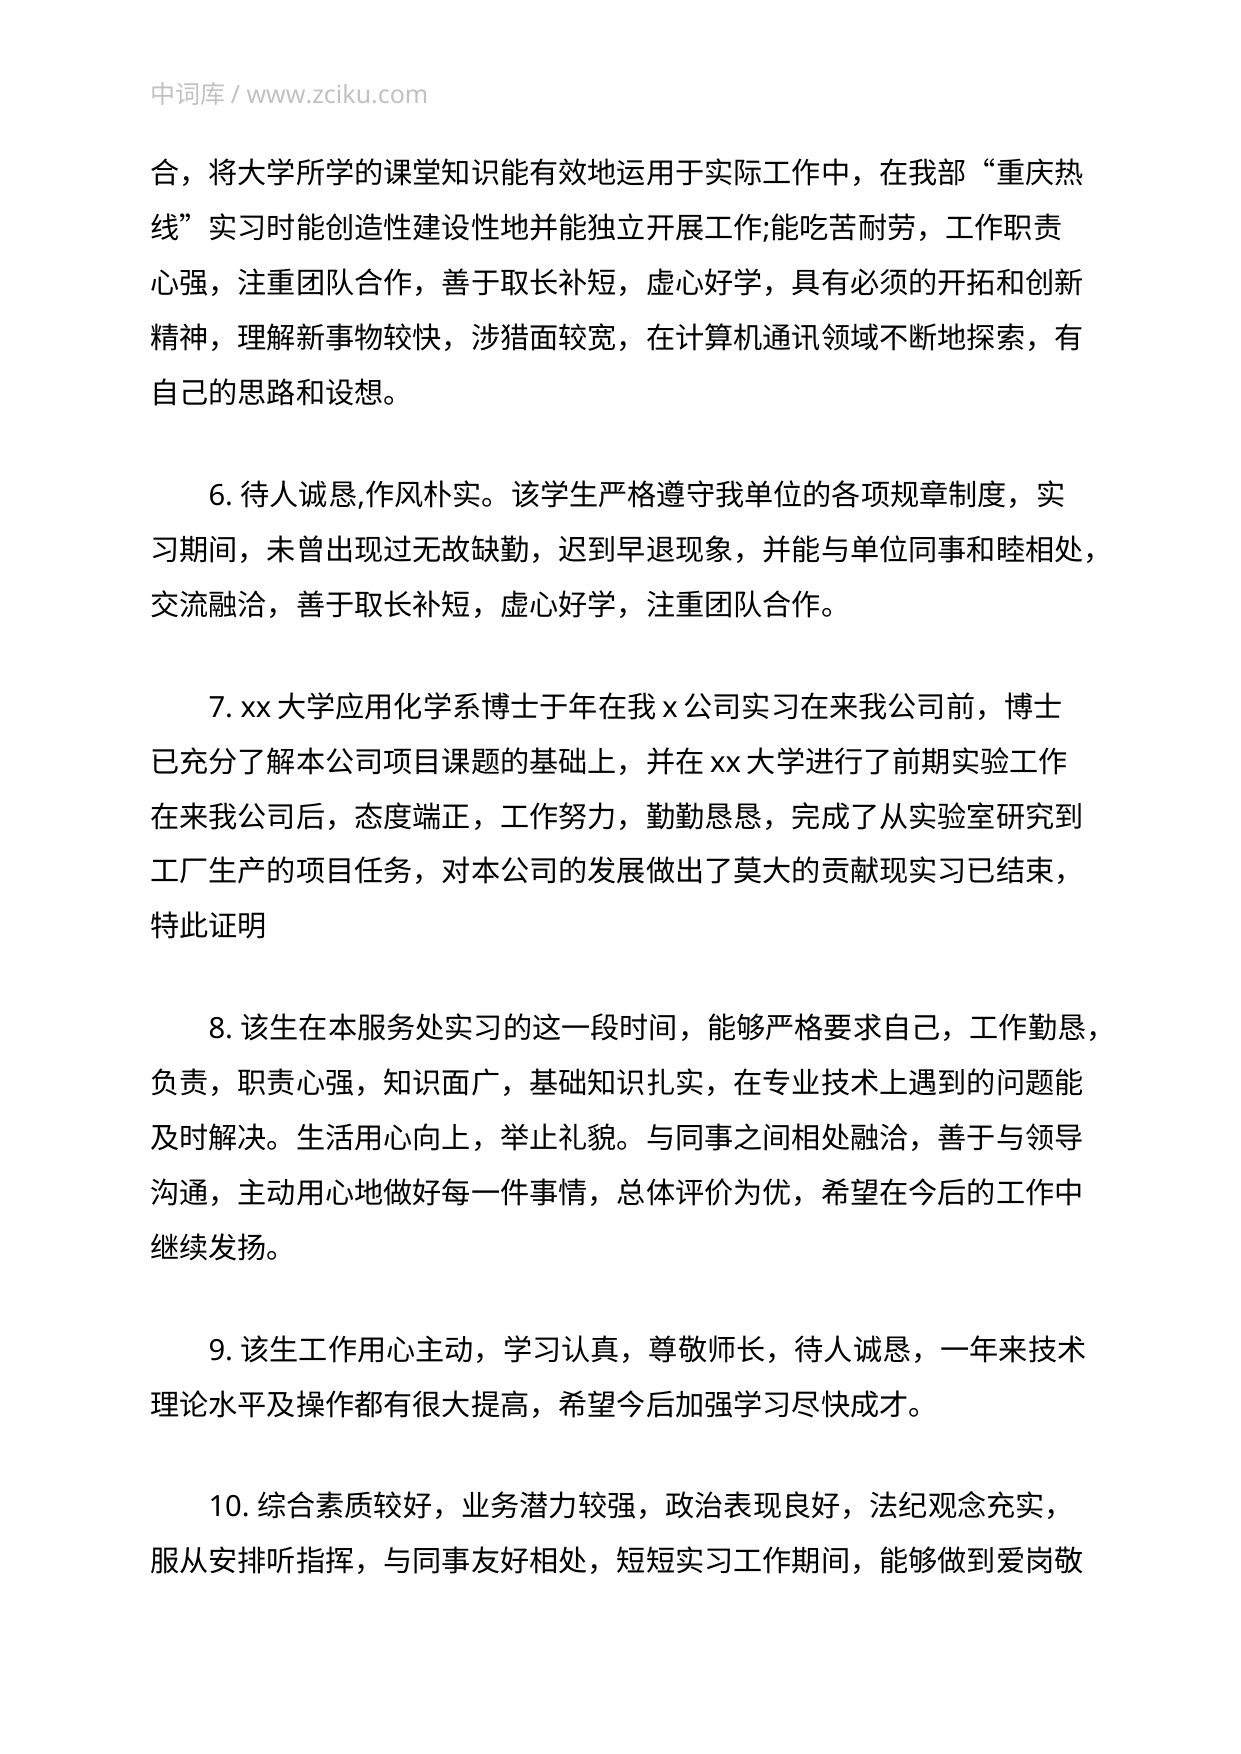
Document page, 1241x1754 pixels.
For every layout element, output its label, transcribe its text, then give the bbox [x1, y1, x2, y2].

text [150, 150, 1090, 412]
text 6. 待人诚恳,作风朴实。该学生严格遵守我单位的各项规章制度，实习期间，未曾出现过无故缺勤，迟到早退现象，并能与单位同事和睦相处，交流融洽，善于取长补短，虚心好学，注重团队合作。 [150, 471, 1090, 624]
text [150, 1483, 1090, 1580]
text 9. 该生工作用心主动，学习认真，尊敬师长，待人诚恳，一年来技术理论水平及操作都有很大提高，希望今后加强学习尽快成才。 [150, 1326, 1090, 1423]
text 7. xx大学应用化学系博士于年在我x公司实习在来我公司前，博士已充分了解本公司项目课题的基础上，并在xx大学进行了前期实验工作在来我公司后，态度端正，工作努力，勤勤恳恳，完成了从实验室研究到工厂生产的项目任务，对本公司的发展做出了莫大的贡献现实习已结束，特此证明 [150, 683, 1090, 945]
text 8. 该生在本服务处实习的这一段时间，能够严格要求自己，工作勤恳，负责，职责心强，知识面广，基础知识扎实，在专业技术上遇到的问题能及时解决。生活用心向上，举止礼貌。与同事之间相处融洽，善于与领导沟通，主动用心地做好每一件事情，总体评价为优，希望在今后的工作中继续发扬。 [150, 1005, 1090, 1267]
